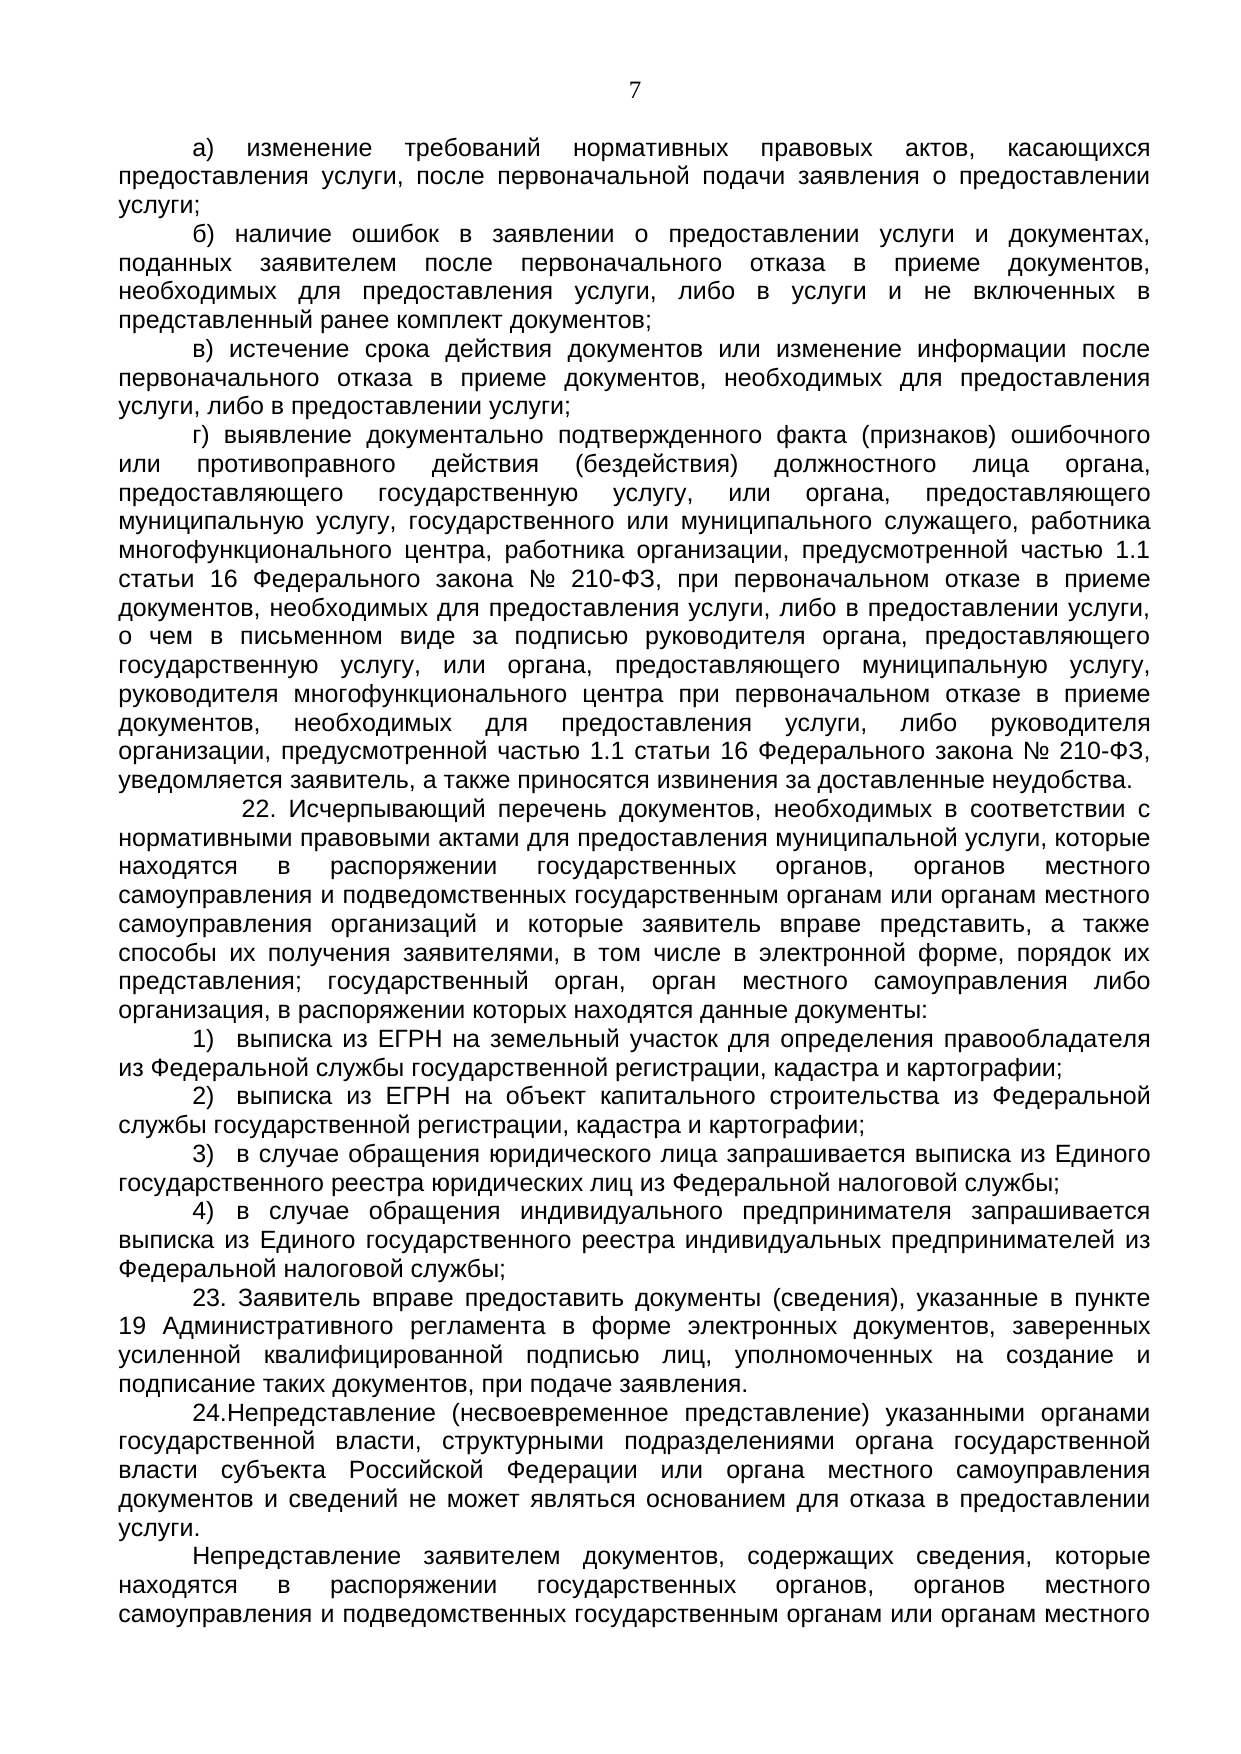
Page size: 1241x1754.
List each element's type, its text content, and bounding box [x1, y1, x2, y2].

list в случае обращения индивидуального предпринимателя запрашивается выписка из Единого государственного реестра индивидуальных предпринимателей из Федеральной налоговой службы; [118, 1196, 1152, 1282]
text в) истечение срока действия документов или изменение информации после первоначального отказа в приеме документов, необходимых для предоставления услуги, либо в предоставлении услуги; [118, 334, 1152, 420]
text г) выявление документально подтвержденного факта (признаков) ошибочного или противоправного действия (бездействия) должностного лица органа, предоставляющего государственную услугу, или органа, предоставляющего муниципальную услугу, государственного или муниципального служащего, работника многофункционального центра, работника организации, предусмотренной частью 1.1 статьи 16 Федерального закона № 210-ФЗ, при первоначальном отказе в приеме документов, необходимых для предоставления услуги, либо в предоставлении услуги, о чем в письменном виде за подписью руководителя органа, предоставляющего государственную услугу, или органа, предоставляющего муниципальную услугу, руководителя многофункционального центра при первоначальном отказе в приеме документов, необходимых для предоставления услуги, либо руководителя организации, предусмотренной частью 1.1 статьи 16 Федерального закона № 210-ФЗ, уведомляется заявитель, а также приносятся извинения за доставленные неудобства. [118, 420, 1152, 794]
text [118, 1541, 1152, 1627]
text 24.Непредставление (несвоевременное представление) указанными органами государственной власти, структурными подразделениями органа государственной власти субъекта Российской Федерации или органа местного самоуправления документов и сведений не может являться основанием для отказа в предоставлении услуги. [118, 1397, 1152, 1541]
list выписка из ЕГРН на земельный участок для определения правообладателя из Федеральной службы государственной регистрации, кадастра и картографии; [118, 1024, 1152, 1081]
text б) наличие ошибок в заявлении о предоставлении услуги и документах, поданных заявителем после первоначального отказа в приеме документов, необходимых для предоставления услуги, либо в услуги и не включенных в представленный ранее комплект документов; [118, 219, 1152, 334]
text а) изменение требований нормативных правовых актов, касающихся предоставления услуги, после первоначальной подачи заявления о предоставлении услуги; [118, 132, 1152, 219]
list в случае обращения юридического лица запрашивается выписка из Единого государственного реестра юридических лиц из Федеральной налоговой службы; [118, 1139, 1152, 1196]
text 23. Заявитель вправе предоставить документы (сведения), указанные в пункте 19 Административного регламента в форме электронных документов, заверенных усиленной квалифицированной подписью лиц, уполномоченных на создание и подписание таких документов, при подаче заявления. [118, 1282, 1152, 1397]
list выписка из ЕГРН на объект капитального строительства из Федеральной службы государственной регистрации, кадастра и картографии; [118, 1081, 1152, 1139]
text 22. Исчерпывающий перечень документов, необходимых в соответствии с нормативными правовыми актами для предоставления муниципальной услуги, которые находятся в распоряжении государственных органов, органов местного самоуправления и подведомственных государственным органам или органам местного самоуправления организаций и которые заявитель вправе представить, а также способы их получения заявителями, в том числе в электронной форме, порядок их представления; государственный орган, орган местного самоуправления либо организация, в распоряжении которых находятся данные документы: [118, 794, 1152, 1024]
